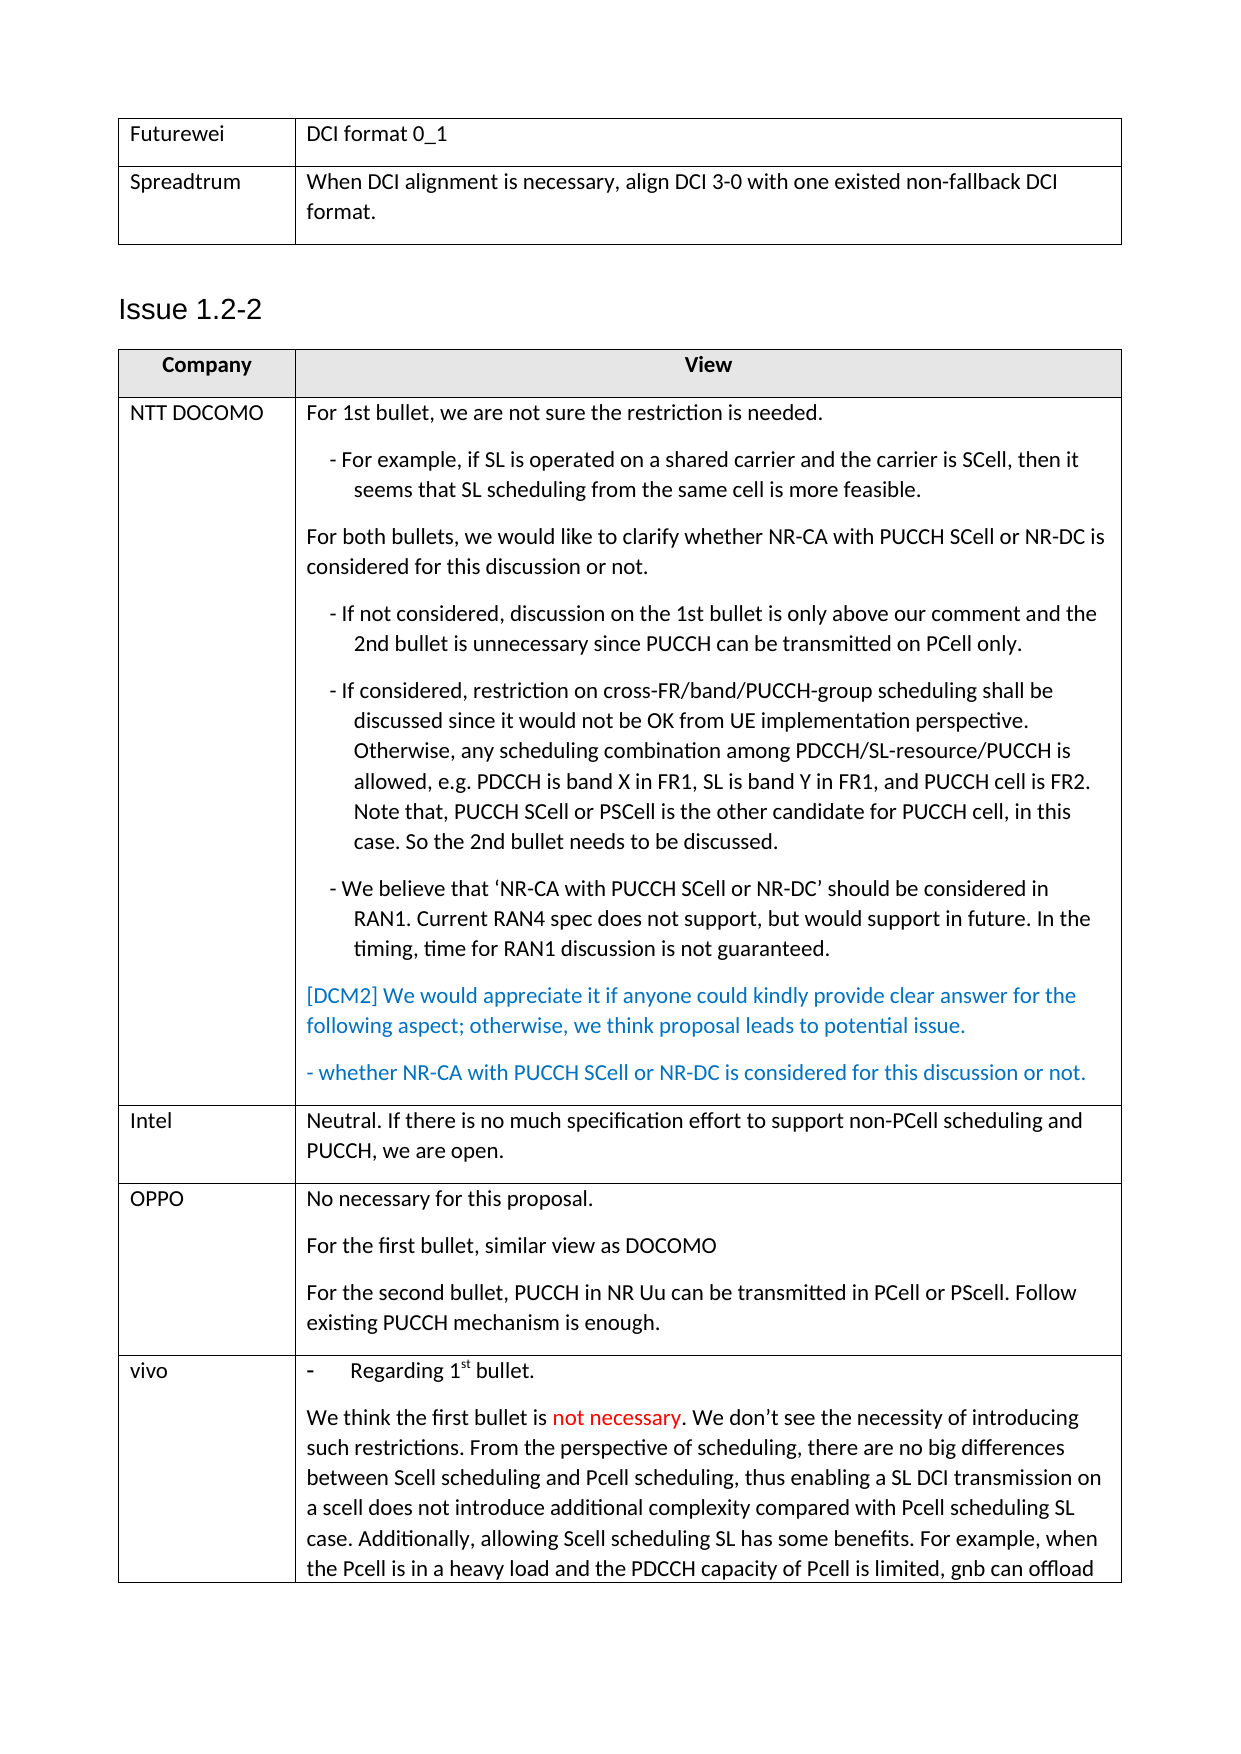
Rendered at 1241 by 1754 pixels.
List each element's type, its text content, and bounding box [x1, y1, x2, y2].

table_cell Spreadtrum [119, 167, 295, 244]
table_cell For 1st bullet, we are not sure the restriction is needed. - For example, if SL is operated on a shared carrier and the carrier is SCell, then it seems that SL scheduling from the same cell is more feasible. For both bullets, we would like to clarify whether NR-CA with PUCCH SCell or NR-DC is considered for this discussion or not. - If not considered, discussion on the 1st bullet is only above our comment and the 2nd bullet is unnecessary since PUCCH can be transmitted on PCell only. - If considered, restriction on cross-FR/band/PUCCH-group scheduling shall be discussed since it would not be OK from UE implementation perspective. Otherwise, any scheduling combination among PDCCH/SL-resource/PUCCH is allowed, e.g. PDCCH is band X in FR1, SL is band Y in FR1, and PUCCH cell is FR2. Note that, PUCCH SCell or PSCell is the other candidate for PUCCH cell, in this case. So the 2nd bullet needs to be discussed. - We believe that ‘NR-CA with PUCCH SCell or NR-DC’ should be considered in RAN1. Current RAN4 spec does not support, but would support in future. In the timing, time for RAN1 discussion is not guaranteed. [DCM2] We would appreciate it if anyone could kindly provide clear answer for the following aspect; otherwise, we think proposal leads to potential issue. - whether NR-CA with PUCCH SCell or NR-DC is considered for this discussion or not. [296, 398, 1121, 1105]
subtitle Issue 1.2-2 [118, 292, 1122, 325]
table_cell vivo [119, 1356, 295, 1582]
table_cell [296, 1356, 1121, 1582]
table_cell When DCI alignment is necessary, align DCI 3-0 with one existed non-fallback DCI format. [296, 167, 1121, 244]
table_header Company [119, 350, 295, 397]
table_cell Intel [119, 1106, 295, 1183]
table_cell OPPO [119, 1184, 295, 1355]
table_cell NTT DOCOMO [119, 398, 295, 1105]
table_cell Futurewei [119, 119, 295, 166]
table_header View [296, 350, 1121, 397]
table_cell DCI format 0_1 [296, 119, 1121, 166]
table_cell Neutral. If there is no much specification effort to support non-PCell scheduling and PUCCH, we are open. [296, 1106, 1121, 1183]
table_cell No necessary for this proposal. For the first bullet, similar view as DOCOMO For the second bullet, PUCCH in NR Uu can be transmitted in PCell or PScell. Follow existing PUCCH mechanism is enough. [296, 1184, 1121, 1355]
